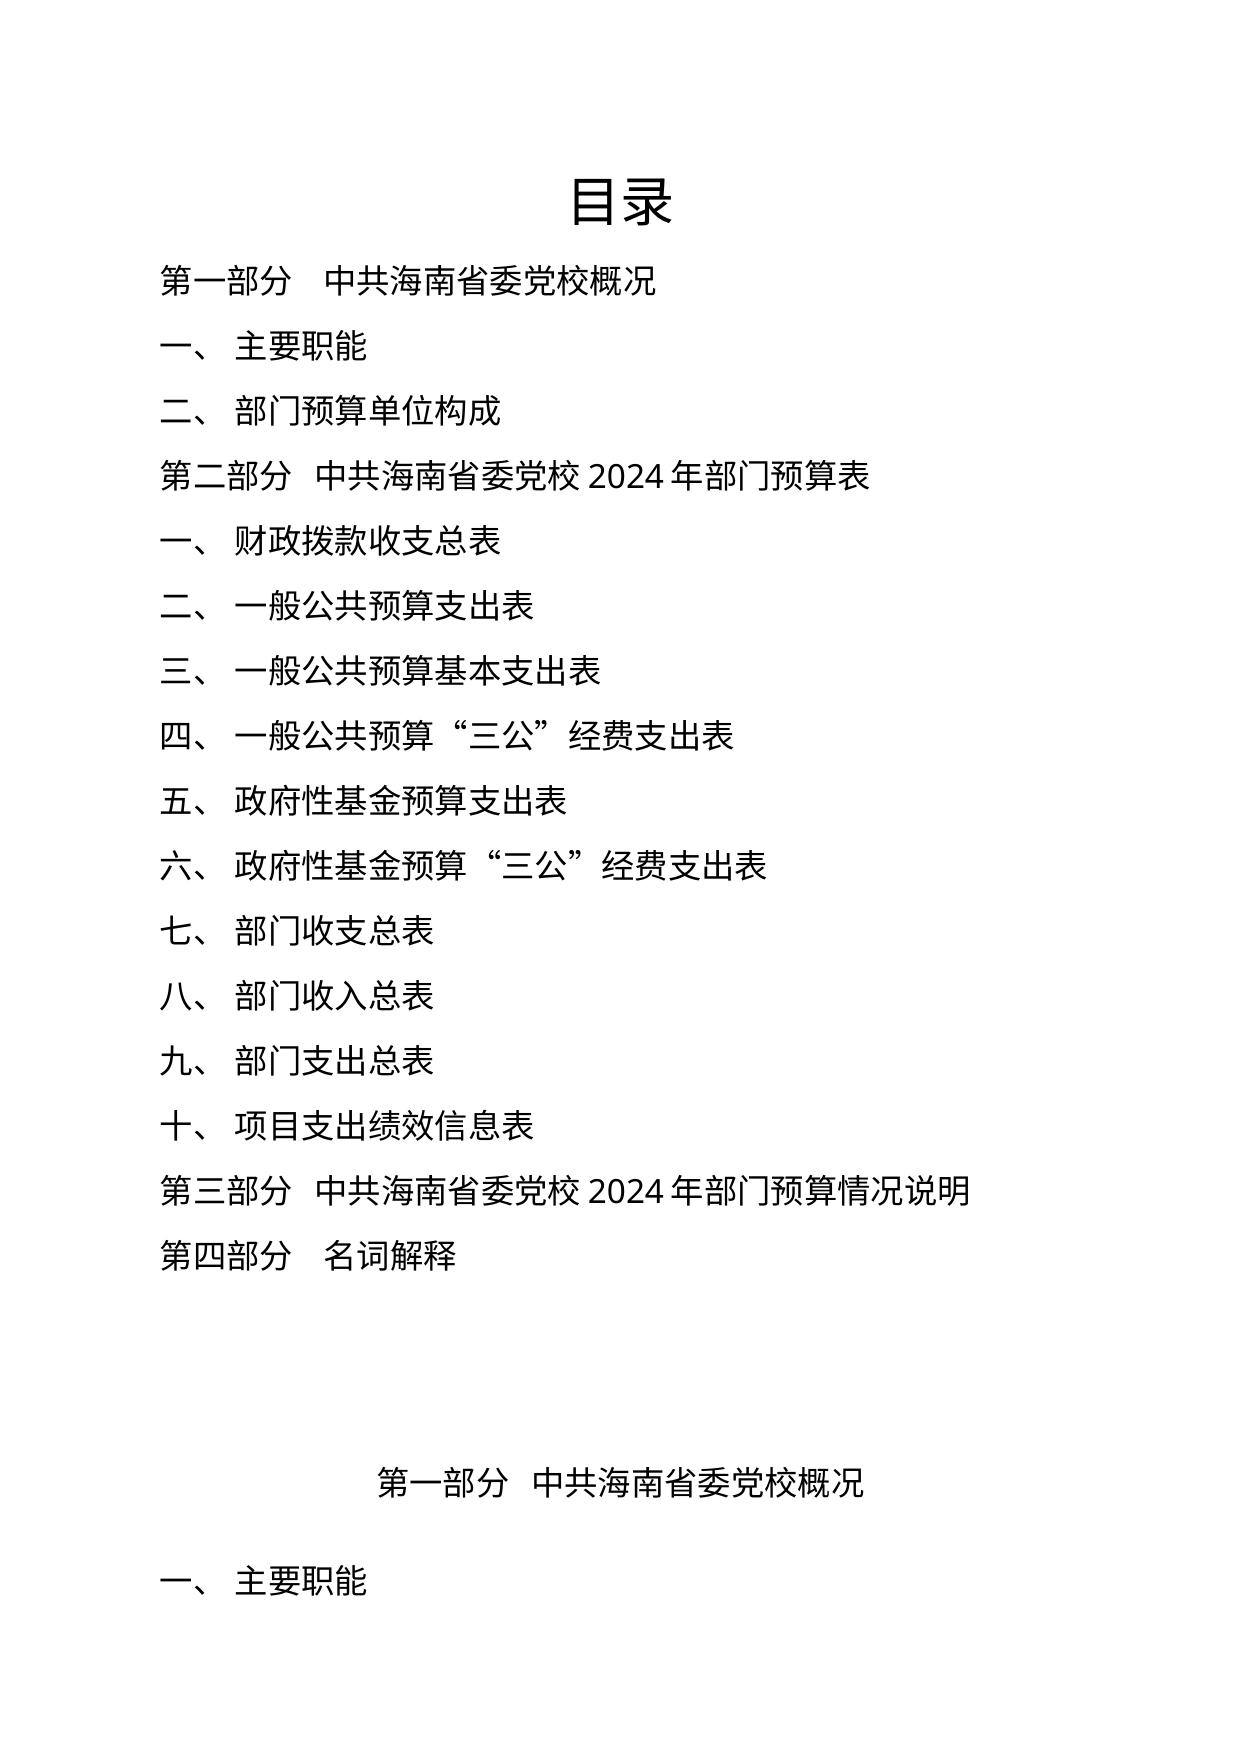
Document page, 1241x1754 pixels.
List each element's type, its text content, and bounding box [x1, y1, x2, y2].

list 部门预算单位构成 [159, 376, 1081, 441]
list 主要职能 [159, 1546, 1081, 1611]
list 主要职能 [159, 311, 1081, 376]
text 目录 [159, 149, 1081, 246]
list 中共海南省委党校2024年部门预算表 [159, 441, 1081, 506]
list 项目支出绩效信息表 [159, 1091, 1081, 1156]
list 财政拨款收支总表 [159, 506, 1081, 571]
list 中共海南省委党校概况 [159, 246, 1081, 311]
list 部门支出总表 [159, 1026, 1081, 1091]
list 中共海南省委党校2024年部门预算情况说明 [159, 1156, 1081, 1221]
list 部门收支总表 [159, 896, 1081, 961]
list 一般公共预算“三公”经费支出表 [159, 701, 1081, 766]
list 名词解释 [159, 1221, 1081, 1286]
list 政府性基金预算支出表 [159, 766, 1081, 831]
list 一般公共预算基本支出表 [159, 636, 1081, 701]
list 政府性基金预算“三公”经费支出表 [159, 831, 1081, 896]
list 一般公共预算支出表 [159, 571, 1081, 636]
list 中共海南省委党校概况 [159, 1449, 1081, 1514]
list 部门收入总表 [159, 961, 1081, 1026]
